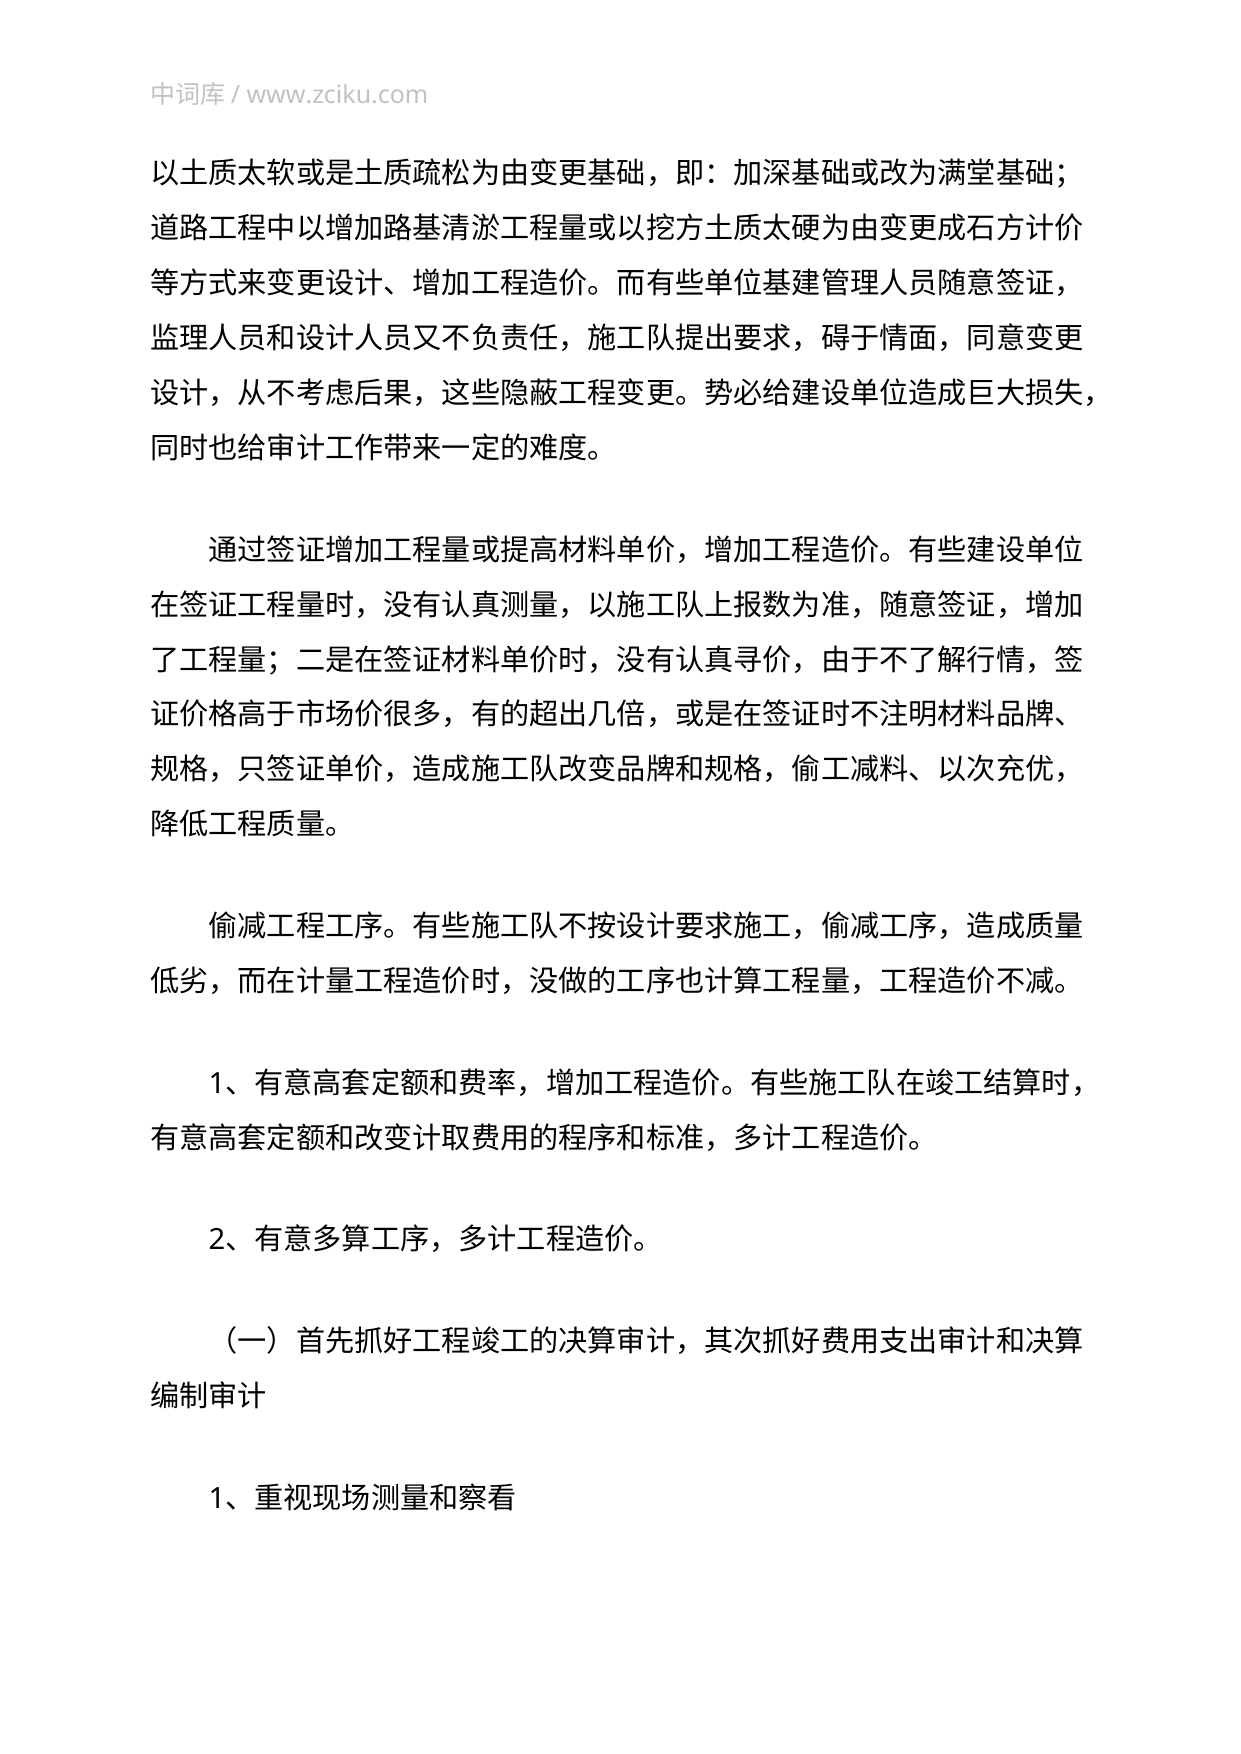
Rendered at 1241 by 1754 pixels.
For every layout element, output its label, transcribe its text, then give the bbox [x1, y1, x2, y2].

text 偷减工程工序。有些施工队不按设计要求施工，偷减工序，造成质量低劣，而在计量工程造价时，没做的工序也计算工程量，工程造价不减。 [150, 902, 1090, 1000]
text 1、有意高套定额和费率，增加工程造价。有些施工队在竣工结算时，有意高套定额和改变计取费用的程序和标准，多计工程造价。 [150, 1059, 1090, 1156]
text 2、有意多算工序，多计工程造价。 [150, 1216, 1090, 1258]
text 通过签证增加工程量或提高材料单价，增加工程造价。有些建设单位在签证工程量时，没有认真测量，以施工队上报数为准，随意签证，增加了工程量；二是在签证材料单价时，没有认真寻价，由于不了解行情，签证价格高于市场价很多，有的超出几倍，或是在签证时不注明材料品牌、规格，只签证单价，造成施工队改变品牌和规格，偷工减料、以次充优，降低工程质量。 [150, 526, 1090, 843]
text （一）首先抓好工程竣工的决算审计，其次抓好费用支出审计和决算编制审计 [150, 1318, 1090, 1415]
text 1、重视现场测量和察看 [150, 1474, 1090, 1517]
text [150, 150, 1090, 467]
